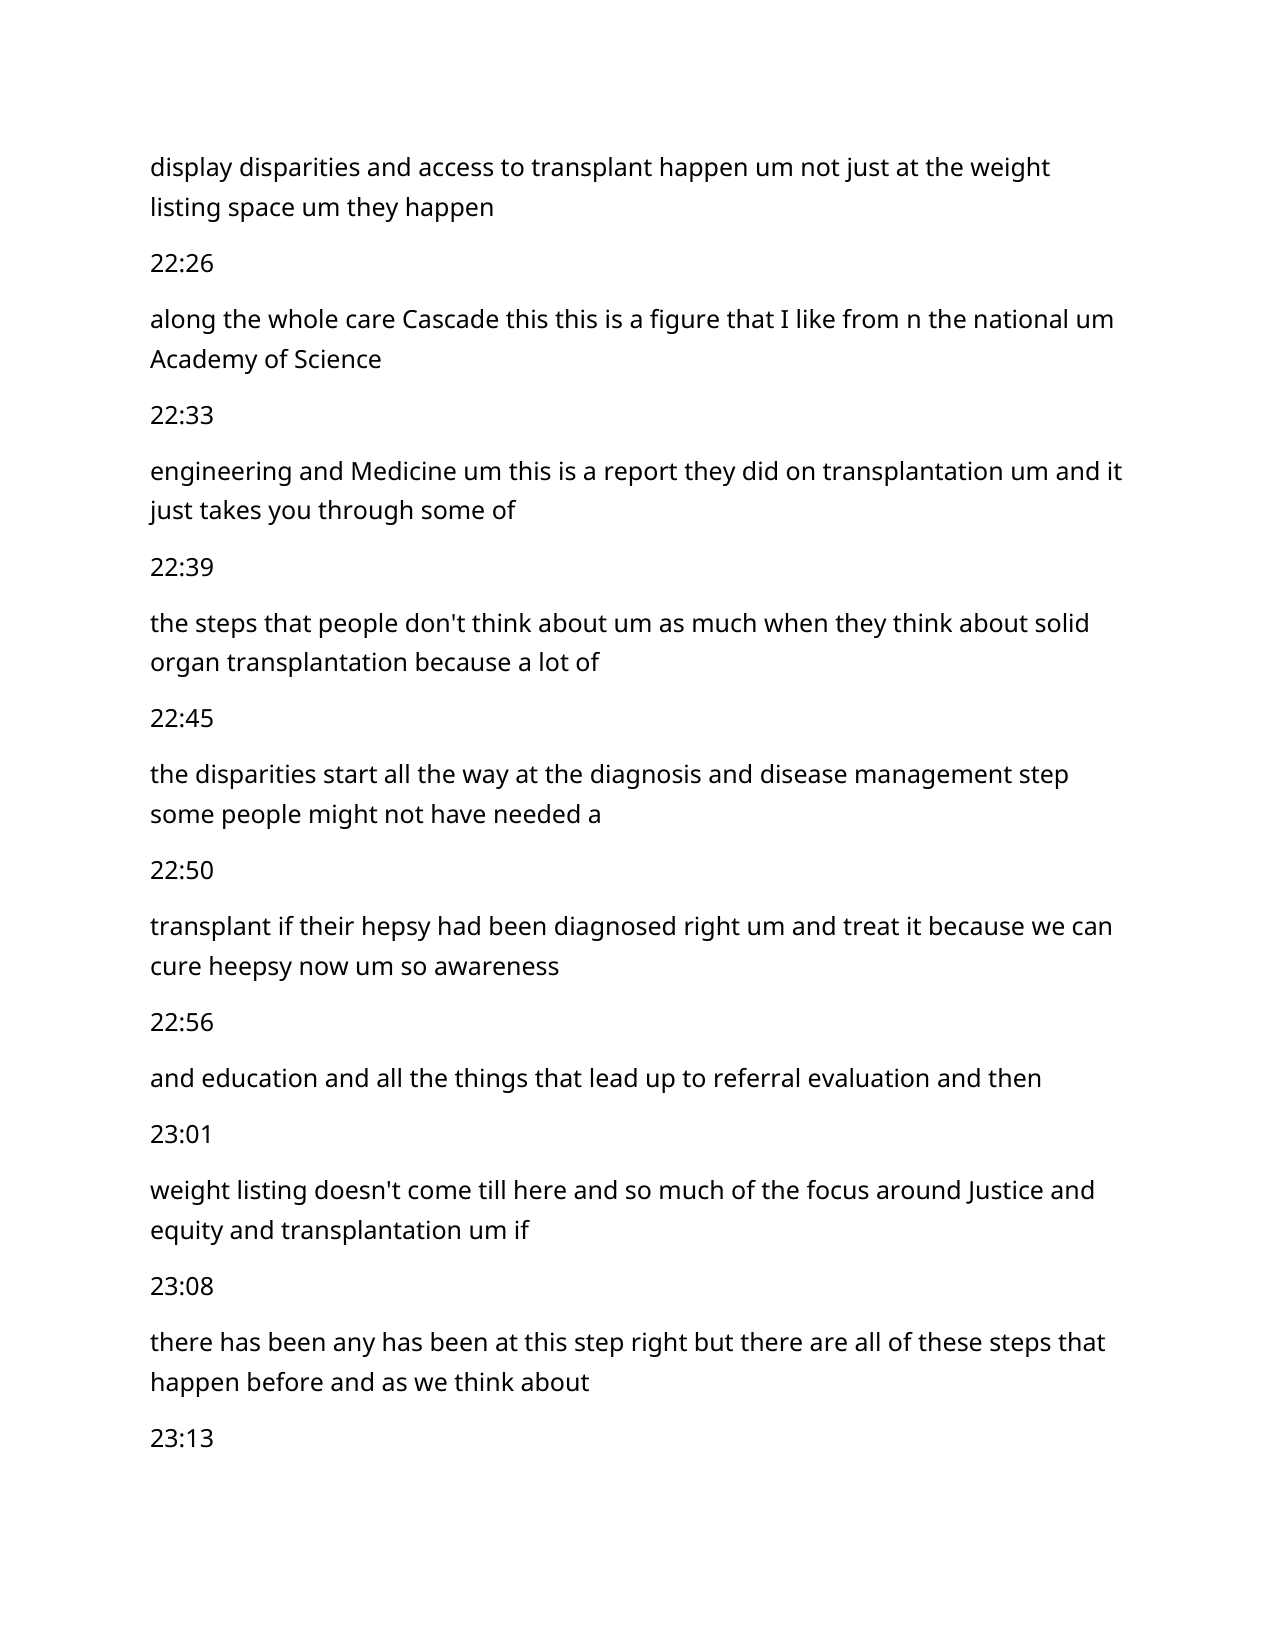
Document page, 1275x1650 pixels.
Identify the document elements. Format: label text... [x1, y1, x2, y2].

text engineering and Medicine um this is a report they did on transplantation um and it just takes you through some of [150, 453, 1125, 527]
text the steps that people don't think about um as much when they think about solid organ transplantation because a lot of [150, 605, 1125, 679]
text weight listing doesn't come till here and so much of the focus around Justice and equity and transplantation um if [150, 1173, 1125, 1246]
text 22:33 [150, 397, 1125, 431]
text the disparities start all the way at the diagnosis and disease management step some people might not have needed a [150, 757, 1125, 831]
text 22:39 [150, 549, 1125, 583]
text there has been any has been at this step right but there are all of these steps that happen before and as we think about [150, 1325, 1125, 1398]
text 22:45 [150, 701, 1125, 735]
text transplant if their hepsy had been diagnosed right um and treat it because we can cure heepsy now um so awareness [150, 909, 1125, 982]
text 22:26 [150, 246, 1125, 280]
text 22:56 [150, 1004, 1125, 1038]
text 23:08 [150, 1268, 1125, 1303]
text display disparities and access to transplant happen um not just at the weight listing space um they happen [150, 150, 1125, 223]
text 22:50 [150, 853, 1125, 887]
text along the whole care Cascade this this is a figure that I like from n the national um Academy of Science [150, 302, 1125, 375]
text 23:01 [150, 1117, 1125, 1151]
text 23:13 [150, 1420, 1125, 1454]
text and education and all the things that lead up to referral evaluation and then [150, 1061, 1125, 1095]
